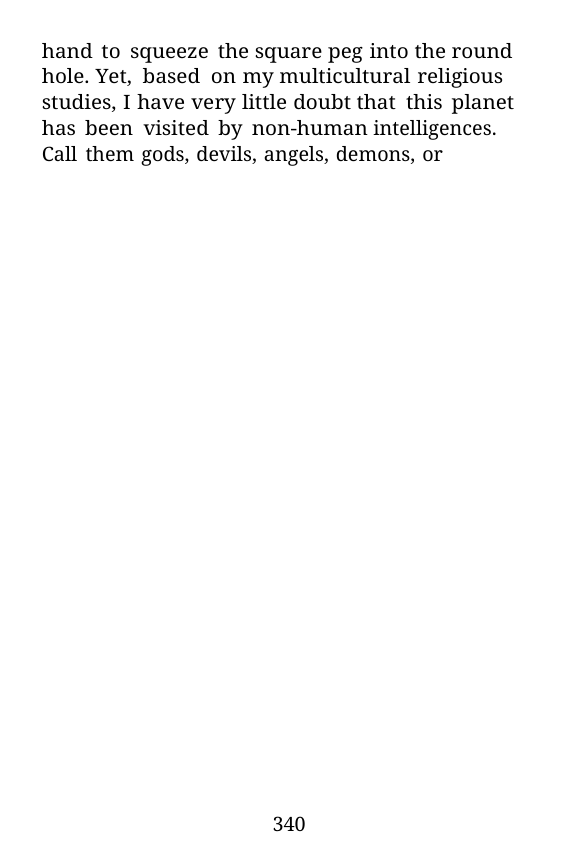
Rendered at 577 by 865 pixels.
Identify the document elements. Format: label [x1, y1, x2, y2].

text [42, 37, 537, 167]
